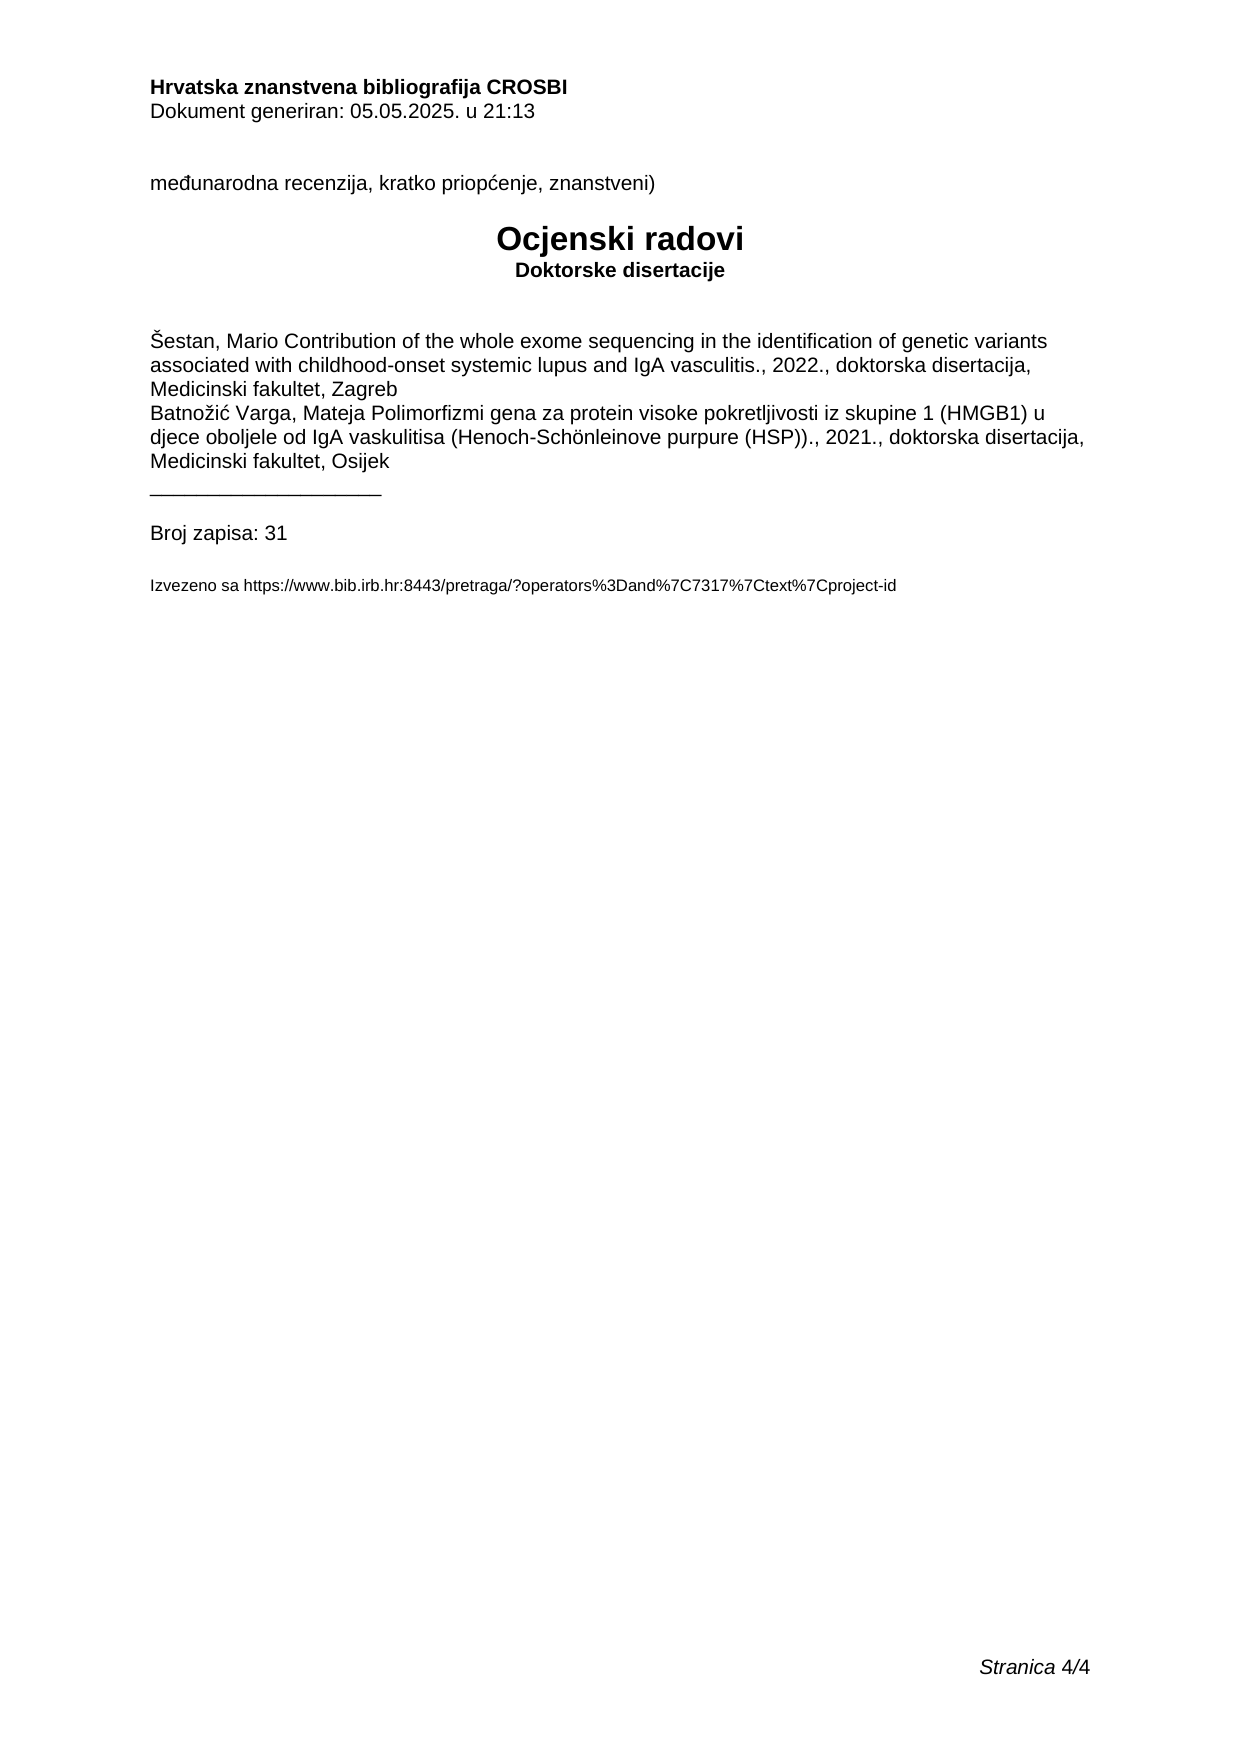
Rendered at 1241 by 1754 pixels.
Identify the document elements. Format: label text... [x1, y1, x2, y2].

text ____________________ [150, 473, 1090, 497]
text Broj zapisa: 31 [150, 521, 1090, 545]
text Batnožić Varga, Mateja [150, 401, 1090, 473]
text Šestan, Mario [150, 329, 1090, 401]
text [150, 171, 1090, 195]
subtitle Ocjenski radovi [150, 219, 1090, 257]
text Izvezeno sa https://www.bib.irb.hr:8443/pretraga/?operators%3Dand%7C7317%7Ctext%7Cproject-id [150, 576, 1090, 595]
subtitle Doktorske disertacije [150, 257, 1090, 281]
